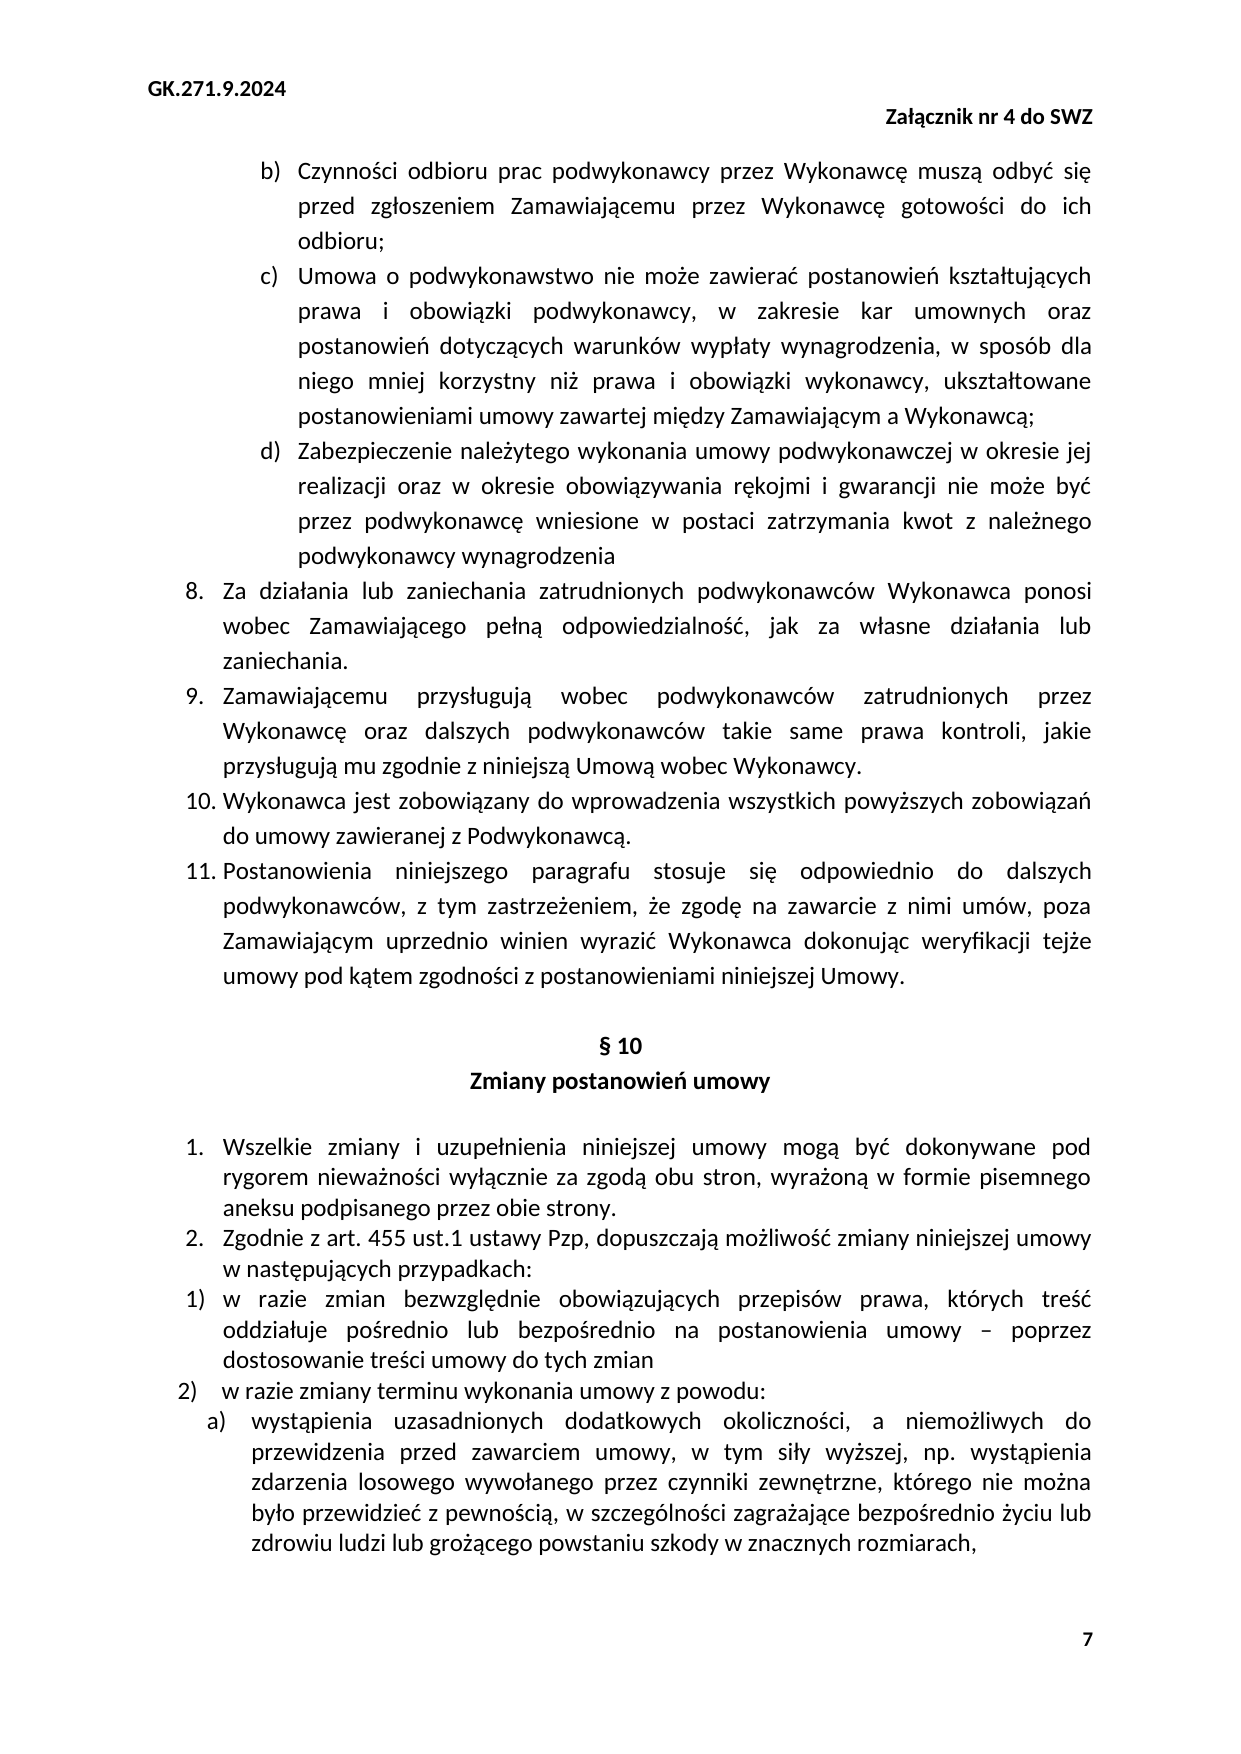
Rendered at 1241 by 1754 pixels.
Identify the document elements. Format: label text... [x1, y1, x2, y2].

list Postanowienia niniejszego paragrafu stosuje się odpowiednio do dalszych podwykonawców, z tym zastrzeżeniem, że zgodę na zawarcie z nimi umów, poza Zamawiającym uprzednio winien wyrazić Wykonawca dokonując weryfikacji tejże umowy pod kątem zgodności z postanowieniami niniejszej Umowy. [185, 855, 1093, 991]
text Zmiany postanowień umowy [148, 1065, 1093, 1096]
list Zgodnie z art. 455 ust.1 ustawy Pzp, dopuszczają możliwość zmiany niniejszej umowy w następujących przypadkach: [185, 1222, 1093, 1283]
text § 10 [148, 1030, 1093, 1061]
list Za działania lub zaniechania zatrudnionych podwykonawców Wykonawca ponosi wobec Zamawiającego pełną odpowiedzialność, jak za własne działania lub zaniechania. [185, 575, 1093, 676]
list Wszelkie zmiany i uzupełnienia niniejszej umowy mogą być dokonywane pod rygorem nieważności wyłącznie za zgodą obu stron, wyrażoną w formie pisemnego aneksu podpisanego przez obie strony. [185, 1131, 1093, 1222]
list Zabezpieczenie należytego wykonania umowy podwykonawczej w okresie jej realizacji oraz w okresie obowiązywania rękojmi i gwarancji nie może być przez podwykonawcę wniesione w postaci zatrzymania kwot z należnego podwykonawcy wynagrodzenia [260, 435, 1093, 571]
list Umowa o podwykonawstwo nie może zawierać postanowień kształtujących prawa i obowiązki podwykonawcy, w zakresie kar umownych oraz postanowień dotyczących warunków wypłaty wynagrodzenia, w sposób dla niego mniej korzystny niż prawa i obowiązki wykonawcy, ukształtowane postanowieniami umowy zawartej między Zamawiającym a Wykonawcą; [260, 260, 1093, 431]
list Zamawiającemu przysługują wobec podwykonawców zatrudnionych przez Wykonawcę oraz dalszych podwykonawców takie same prawa kontroli, jakie przysługują mu zgodnie z niniejszą Umową wobec Wykonawcy. [185, 680, 1093, 781]
list w razie zmiany terminu wykonania umowy z powodu: [177, 1375, 1093, 1405]
list Wykonawca jest zobowiązany do wprowadzenia wszystkich powyższych zobowiązań do umowy zawieranej z Podwykonawcą. [185, 785, 1093, 851]
list w razie zmian bezwzględnie obowiązujących przepisów prawa, których treść oddziałuje pośrednio lub bezpośrednio na postanowienia umowy – poprzez dostosowanie treści umowy do tych zmian [185, 1283, 1093, 1375]
list Czynności odbioru prac podwykonawcy przez Wykonawcę muszą odbyć się przed zgłoszeniem Zamawiającemu przez Wykonawcę gotowości do ich odbioru; [260, 155, 1093, 256]
list wystąpienia uzasadnionych dodatkowych okoliczności, a niemożliwych do przewidzenia przed zawarciem umowy, w tym siły wyższej, np. wystąpienia zdarzenia losowego wywołanego przez czynniki zewnętrzne, którego nie można było przewidzieć z pewnością, w szczególności zagrażające bezpośrednio życiu lub zdrowiu ludzi lub grożącego powstaniu szkody w znacznych rozmiarach, [207, 1405, 1093, 1558]
